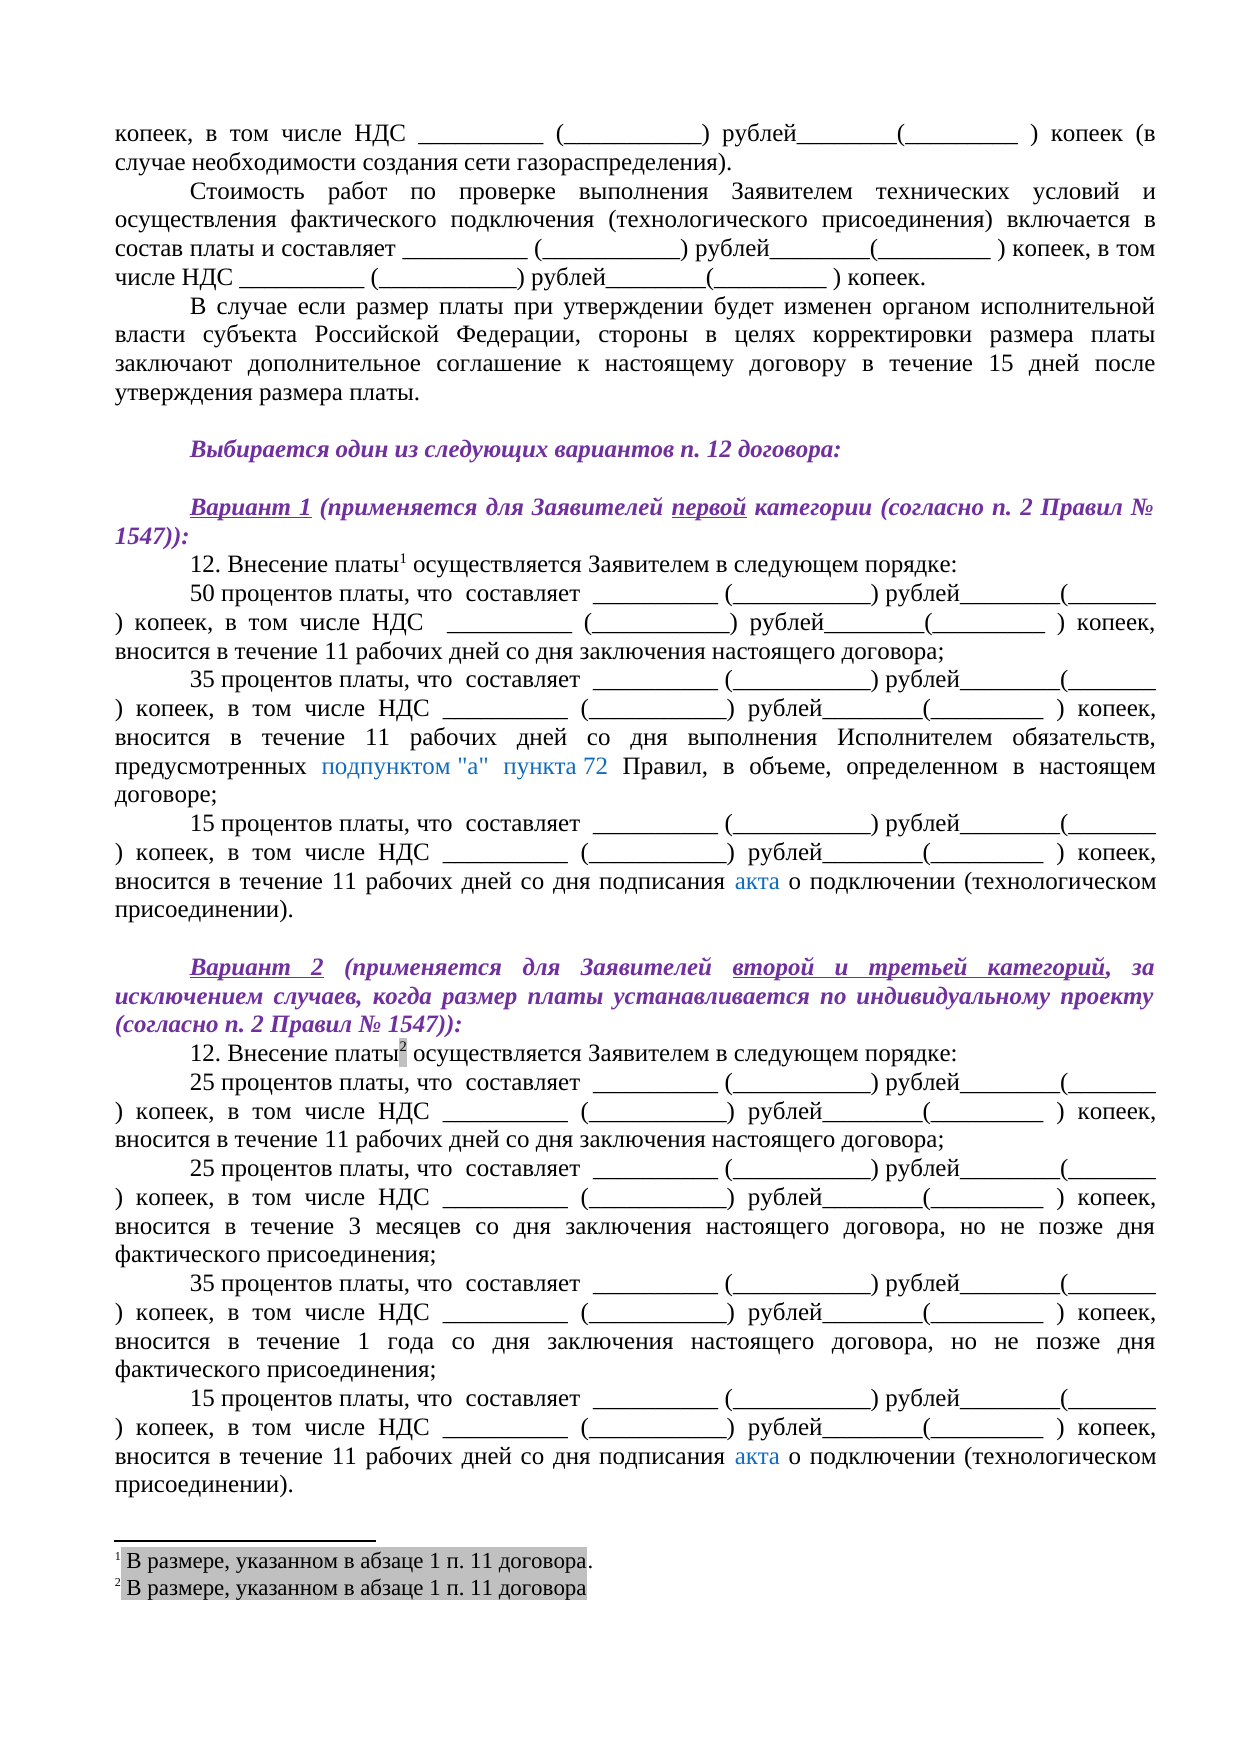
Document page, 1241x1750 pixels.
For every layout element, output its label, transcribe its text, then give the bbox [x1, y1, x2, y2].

text 50 процентов платы, что составляет __________ (___________) рублей________(_______ ) копеек, в том числе НДС __________ (___________) рублей________(_________ ) копеек, вносится в течение 11 рабочих дней со дня заключения настоящего договора; [114, 578, 1157, 664]
text 25 процентов платы, что составляет __________ (___________) рублей________(_______ ) копеек, в том числе НДС __________ (___________) рублей________(_________ ) копеек, вносится в течение 3 месяцев со дня заключения настоящего договора, но не позже дня фактического присоединения; [114, 1153, 1157, 1268]
text Стоимость работ по проверке выполнения Заявителем технических условий и осуществления фактического подключения (технологического присоединения) включается в состав платы и составляет __________ (___________) рублей________(_________ ) копеек, в том числе НДС __________ (___________) рублей________(_________ ) копеек. [114, 176, 1157, 291]
text 35 процентов платы, что составляет __________ (___________) рублей________(_______ ) копеек, в том числе НДС __________ (___________) рублей________(_________ ) копеек, вносится в течение 11 рабочих дней со дня выполнения Исполнителем обязательств, предусмотренных подпунктом "а" пункта 72 Правил, в объеме, определенном в настоящем договоре; [114, 664, 1157, 808]
text 25 процентов платы, что составляет __________ (___________) рублей________(_______ ) копеек, в том числе НДС __________ (___________) рублей________(_________ ) копеек, вносится в течение 11 рабочих дней со дня заключения настоящего договора; [114, 1067, 1157, 1153]
text В случае если размер платы при утверждении будет изменен органом исполнительной власти субъекта Российской Федерации, стороны в целях корректировки размера платы заключают дополнительное соглашение к настоящему договору в течение 15 дней после утверждения размера платы. [114, 291, 1157, 406]
text 12. Внесение платы осуществляется Заявителем в следующем порядке: [114, 1038, 399, 1067]
text 15 процентов платы, что составляет __________ (___________) рублей________(_______ ) копеек, в том числе НДС __________ (___________) рублей________(_________ ) копеек, вносится в течение 11 рабочих дней со дня подписания акта о подключении (технологическом присоединении). [114, 1383, 1157, 1498]
text Выбирается один из следующих вариантов п. 12 договора: [114, 434, 1157, 463]
text 35 процентов платы, что составляет __________ (___________) рублей________(_______ ) копеек, в том числе НДС __________ (___________) рублей________(_________ ) копеек, вносится в течение 1 года со дня заключения настоящего договора, но не позже дня фактического присоединения; [114, 1268, 1157, 1383]
text Вариант 2 (применяется для Заявителей второй и третьей категорий, за исключением случаев, когда размер платы устанавливается по индивидуальному проекту (согласно п. 2 Правил № 1547)): [114, 952, 1157, 1038]
text 12. Внесение платы осуществляется Заявителем в следующем порядке: [114, 549, 1157, 578]
text Вариант 1 (применяется для Заявителей первой категории (согласно п. 2 Правил № 1547)): [114, 492, 1157, 549]
text 12. Внесение платы осуществляется Заявителем в следующем порядке: [407, 1038, 1157, 1067]
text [114, 118, 1157, 176]
text 15 процентов платы, что составляет __________ (___________) рублей________(_______ ) копеек, в том числе НДС __________ (___________) рублей________(_________ ) копеек, вносится в течение 11 рабочих дней со дня подписания акта о подключении (технологическом присоединении). [114, 808, 1157, 923]
